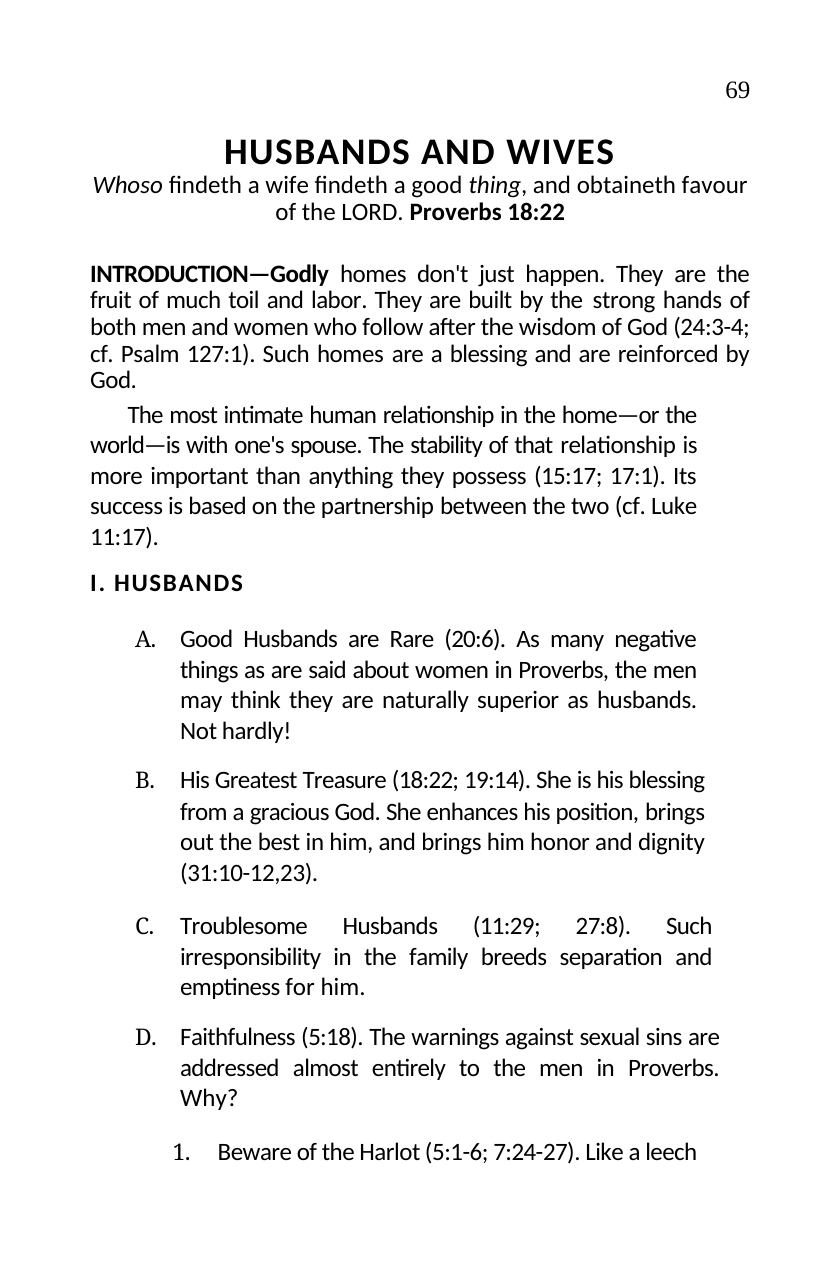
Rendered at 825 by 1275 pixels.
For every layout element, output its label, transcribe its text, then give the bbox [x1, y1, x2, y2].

text I. HUSBANDS [90, 570, 750, 597]
list His Greatest Treasure (18:22; 19:14). She is his blessing from a gracious God. She enhances his position, brings out the best in him, and brings him honor and dignity (31:10-12,23). [135, 764, 705, 887]
text INTRODUCTION—Godly homes don't just happen. They are the fruit of much toil and labor. They are built by the strong hands of both men and women who follow after the wisdom of God (24:3-4; cf. Psalm 127:1). Such homes are a blessing and are reinforced by God. [90, 261, 750, 395]
text HUSBANDS AND WIVES Whoso findeth a wife findeth a good thing, and obtaineth favour of the LORD. Proverbs 18:22 [90, 132, 750, 227]
list Troublesome Husbands (11:29; 27:8). Such irresponsibility in the family breeds separation and emptiness for him. [135, 910, 712, 1002]
list Good Husbands are Rare (20:6). As many negative things as are said about women in Proverbs, the men may think they are naturally superior as husbands. Not hardly! [135, 623, 697, 746]
list Faithfulness (5:18). The warnings against sexual sins are addressed almost entirely to the men in Proverbs. Why? [135, 1021, 720, 1113]
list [172, 1136, 697, 1167]
text The most intimate human relationship in the home—or the world—is with one's spouse. The stability of that relationship is more important than anything they possess (15:17; 17:1). Its success is based on the partnership between the two (cf. Luke 11:17). [90, 399, 697, 551]
